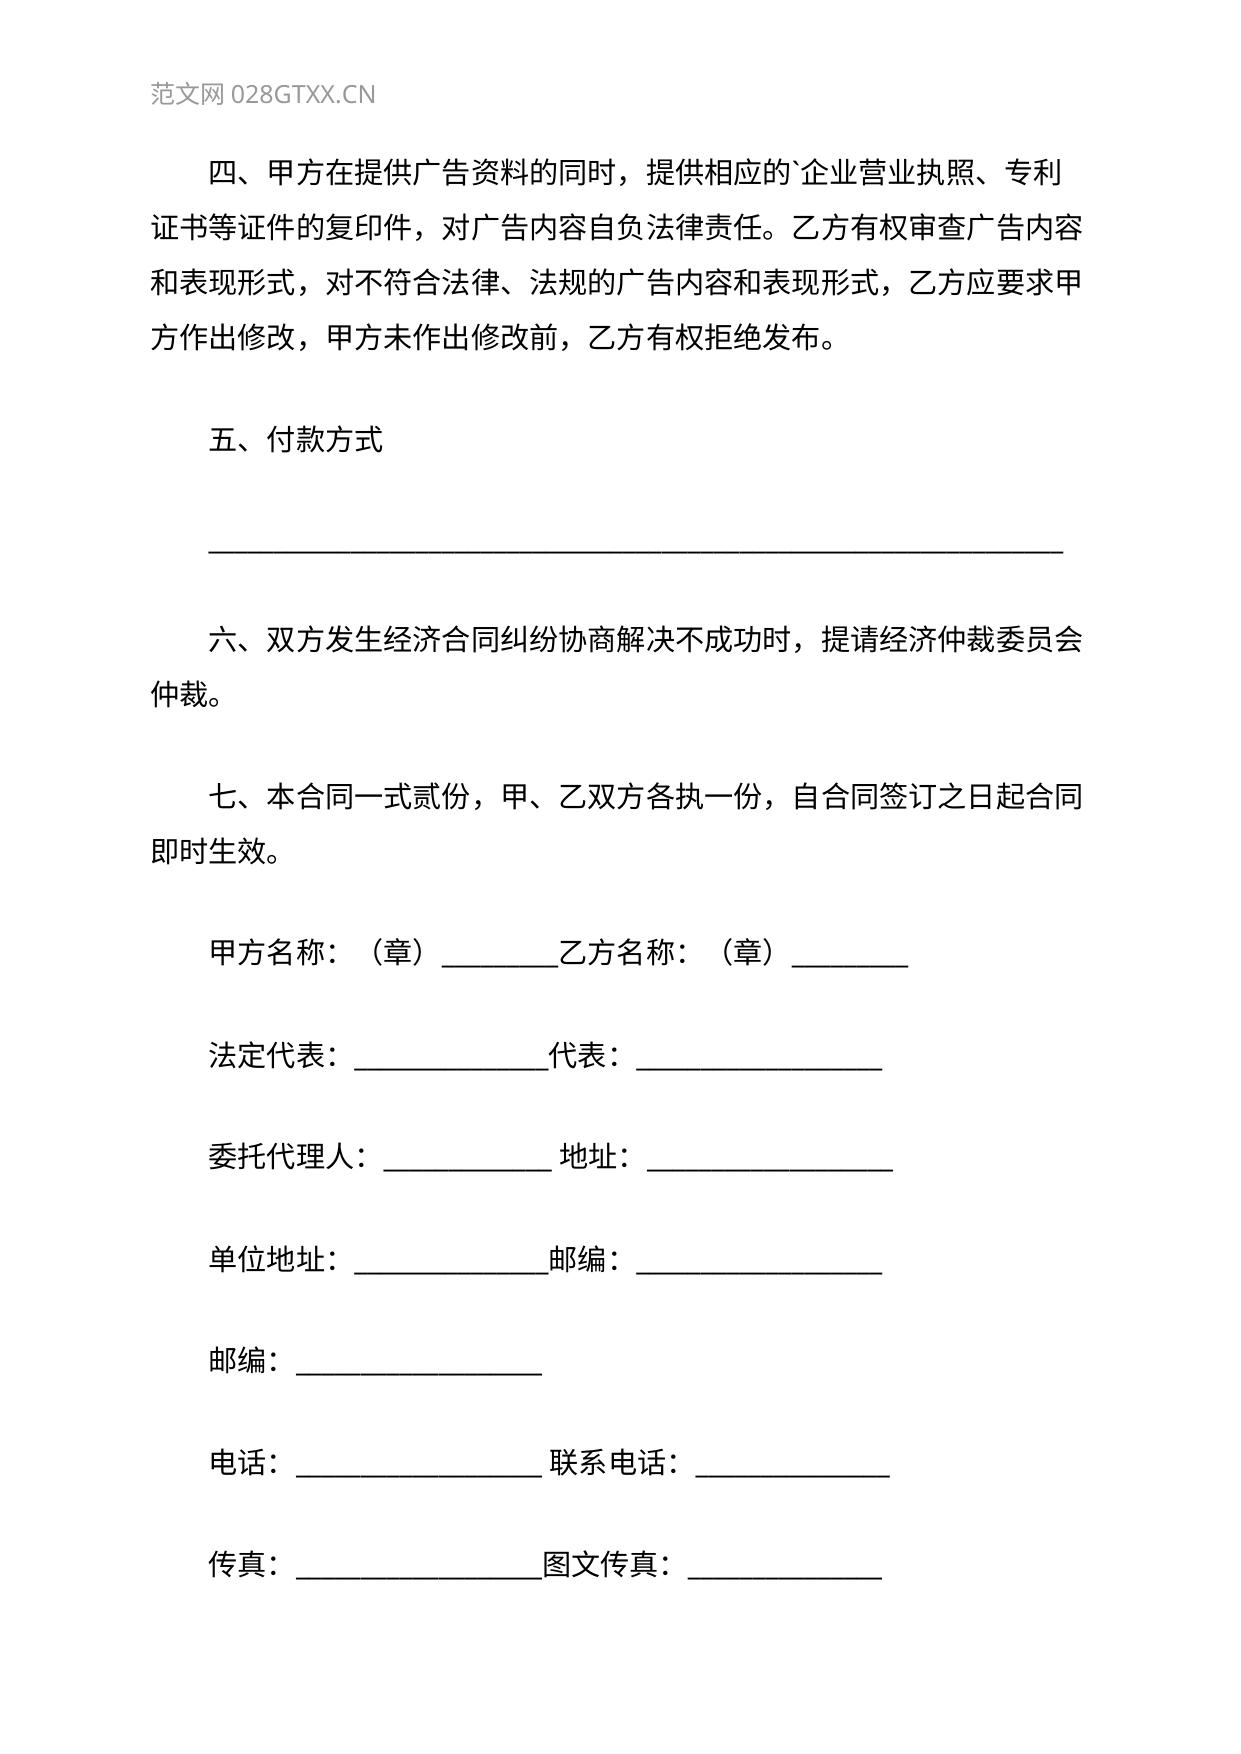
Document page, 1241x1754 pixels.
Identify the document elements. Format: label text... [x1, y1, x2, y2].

text 甲方名称：（章）_________乙方名称：（章）_________ [150, 930, 1090, 972]
text 七、本合同一式贰份，甲、乙双方各执一份，自合同签订之日起合同即时生效。 [150, 773, 1090, 871]
text 传真：___________________图文传真：_______________ [150, 1542, 1090, 1584]
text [150, 518, 1090, 558]
text 委托代理人：_____________ 地址：___________________ [150, 1134, 1090, 1176]
text 六、双方发生经济合同纠纷协商解决不成功时，提请经济仲裁委员会仲裁。 [150, 617, 1090, 714]
text 单位地址：_______________邮编：___________________ [150, 1236, 1090, 1278]
text 法定代表：_______________代表：___________________ [150, 1032, 1090, 1074]
text 邮编：___________________ [150, 1338, 1090, 1380]
text 五、付款方式 [150, 417, 1090, 459]
text 四、甲方在提供广告资料的同时，提供相应的`企业营业执照、专利证书等证件的复印件，对广告内容自负法律责任。乙方有权审查广告内容和表现形式，对不符合法律、法规的广告内容和表现形式，乙方应要求甲方作出修改，甲方未作出修改前，乙方有权拒绝发布。 [150, 150, 1090, 357]
text 电话：___________________ 联系电话：_______________ [150, 1440, 1090, 1482]
